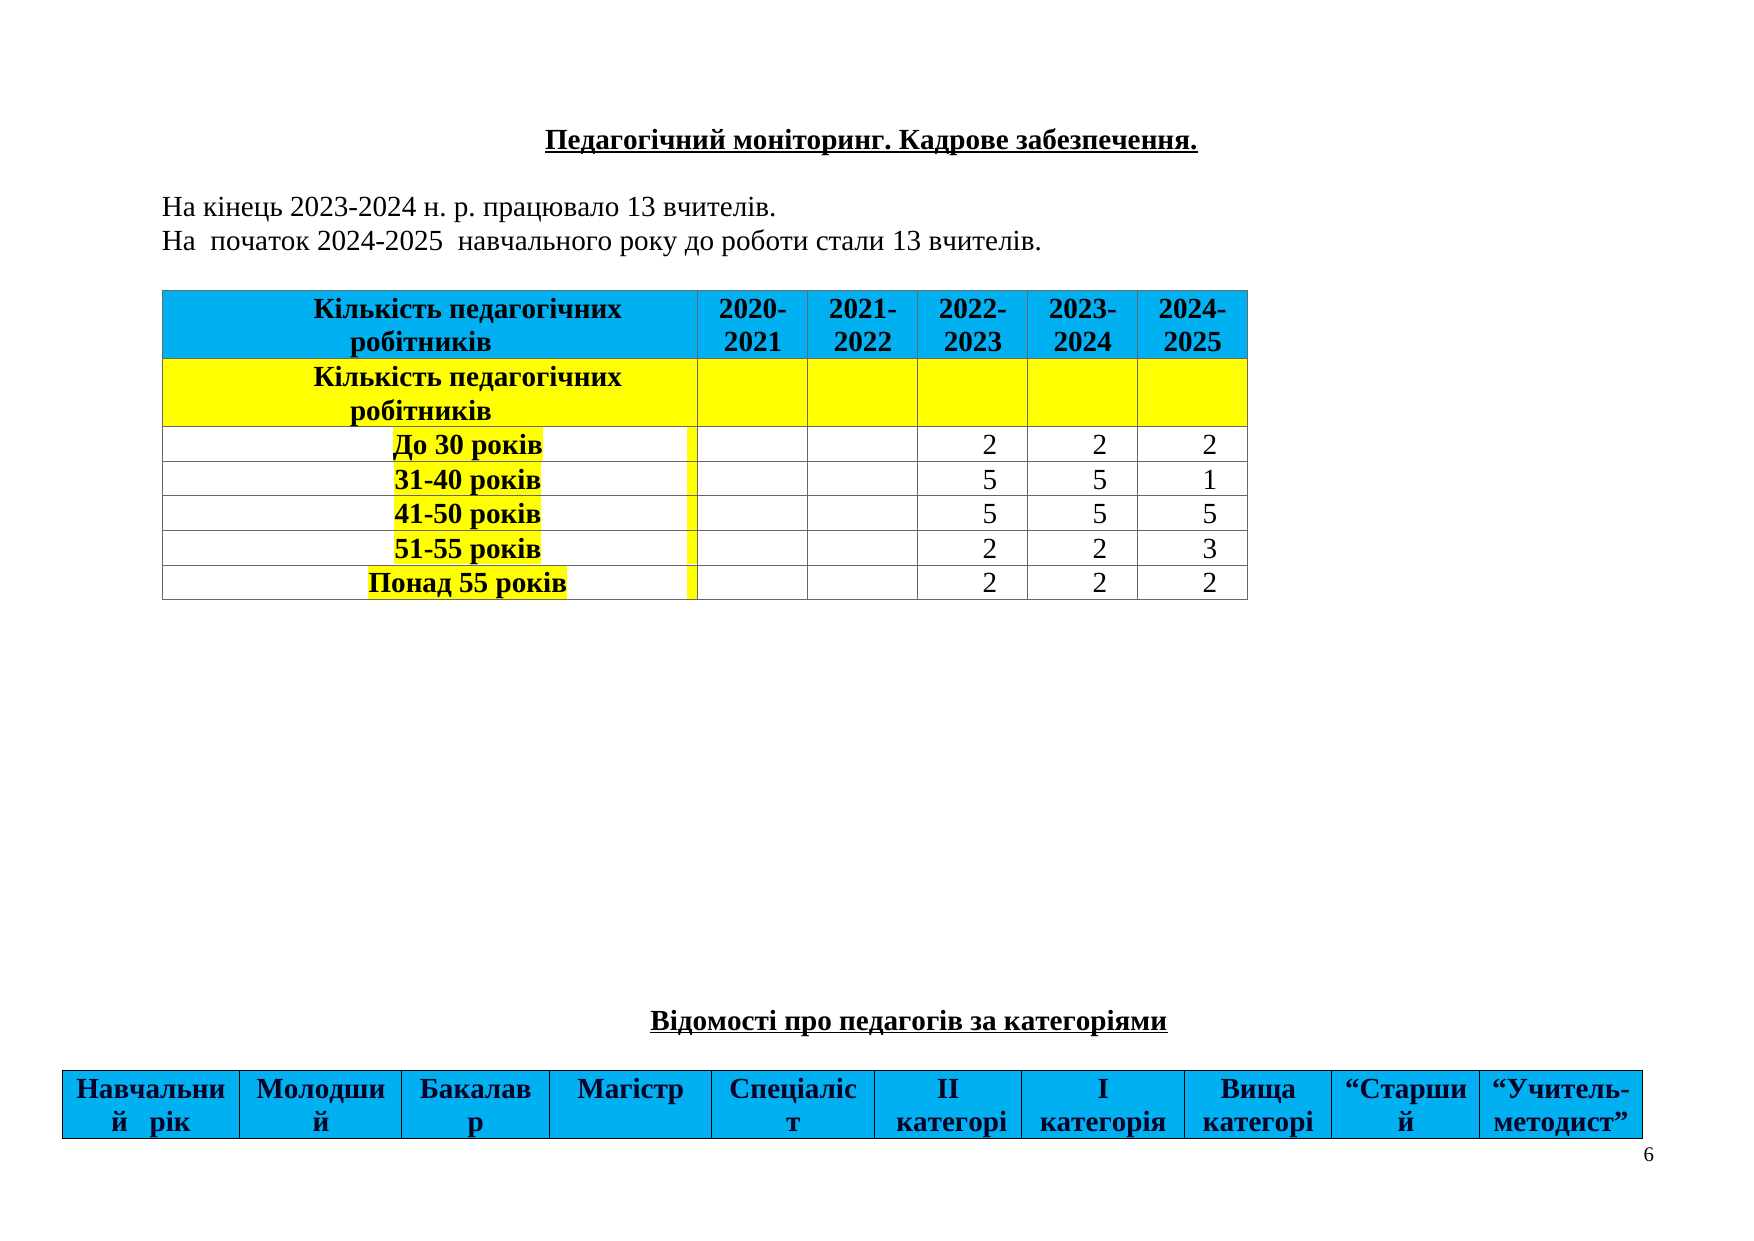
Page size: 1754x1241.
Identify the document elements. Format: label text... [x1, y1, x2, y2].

table_header Кількість педагогічних робітників [163, 291, 697, 358]
table_cell [906, 566, 917, 599]
table_header Вища категорія [1185, 1071, 1331, 1138]
table_header “Старший учитель” [1332, 1071, 1479, 1138]
table_cell [796, 531, 807, 564]
table_header 2022-2023 [918, 291, 1027, 358]
table_header ІІ категорія [875, 1071, 1021, 1138]
table_cell [906, 496, 917, 530]
table_header “Учитель-методист” [1480, 1071, 1642, 1138]
table_header 2023-2024 [1028, 291, 1137, 358]
text На початок 2024-2025 навчального року до роботи стали 13 вчителів. [89, 223, 1654, 256]
table_cell [796, 427, 807, 461]
table_cell [906, 462, 917, 495]
table_header 2020-2021 [698, 291, 807, 358]
table_cell Кількість педагогічних робітників [163, 359, 697, 426]
table_header Спеціаліст [712, 1071, 874, 1138]
table_header 2024-2025 [1138, 291, 1247, 358]
table_header Навчальний рік [63, 1071, 239, 1138]
table_cell [906, 531, 917, 564]
table_header Магістр [550, 1071, 711, 1138]
table_cell [796, 462, 807, 495]
table_cell [796, 566, 807, 599]
table_header Бакалавр [402, 1071, 549, 1138]
table_header І категорія [1022, 1071, 1184, 1138]
text На кінець 2023-2024 н. р. працювало 13 вчителів. [89, 189, 1654, 223]
table_cell [1028, 359, 1137, 426]
table_cell [808, 359, 917, 426]
table_cell [796, 496, 807, 530]
table_header Молодший спеціаліст [240, 1071, 401, 1138]
table_cell [698, 359, 807, 426]
table_cell [918, 359, 1027, 426]
table_header 2021-2022 [808, 291, 917, 358]
text Педагогічний моніторинг. Кадрове забезпечення. [89, 122, 1654, 156]
table_cell [906, 427, 917, 461]
table_cell [1138, 359, 1247, 426]
text Відомості про педагогів за категоріями [89, 1003, 1654, 1036]
